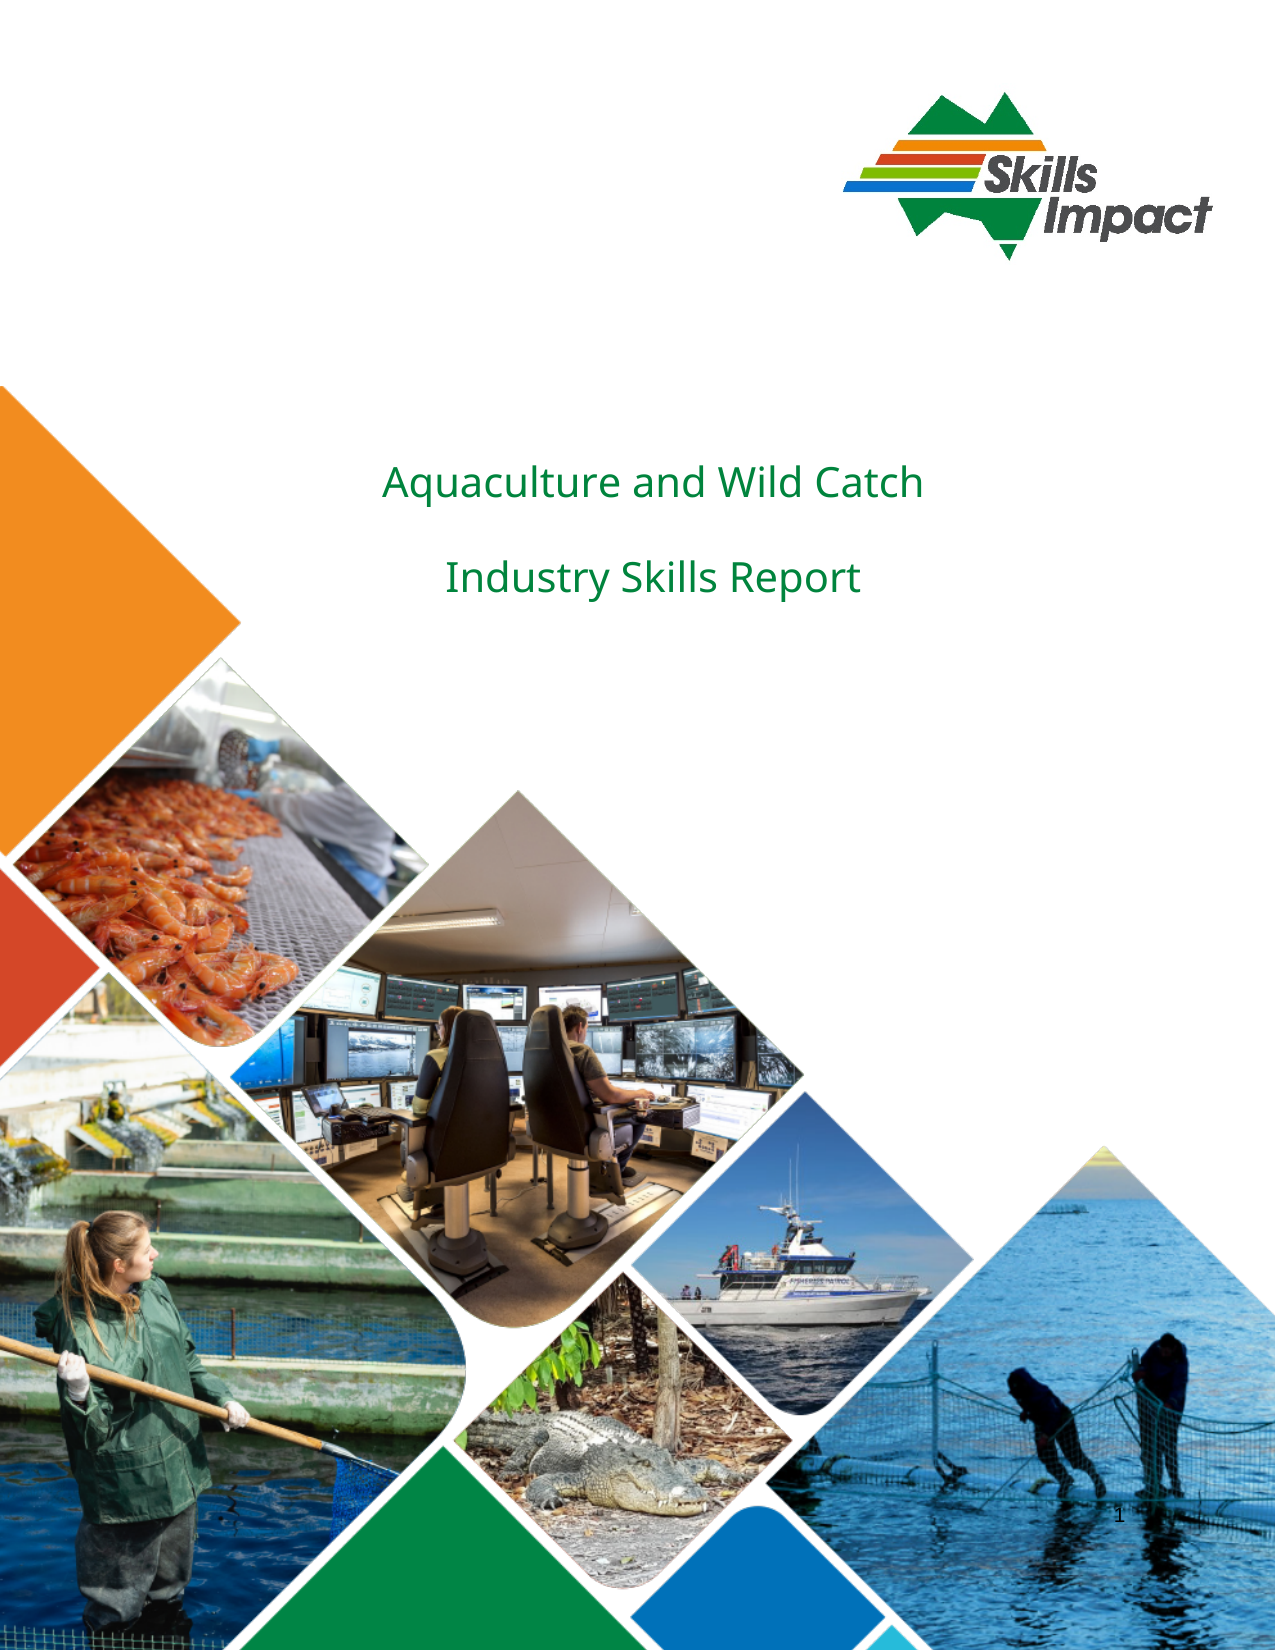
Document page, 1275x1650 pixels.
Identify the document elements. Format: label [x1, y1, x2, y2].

picture [0, 386, 1275, 1650]
picture [841, 83, 1216, 265]
